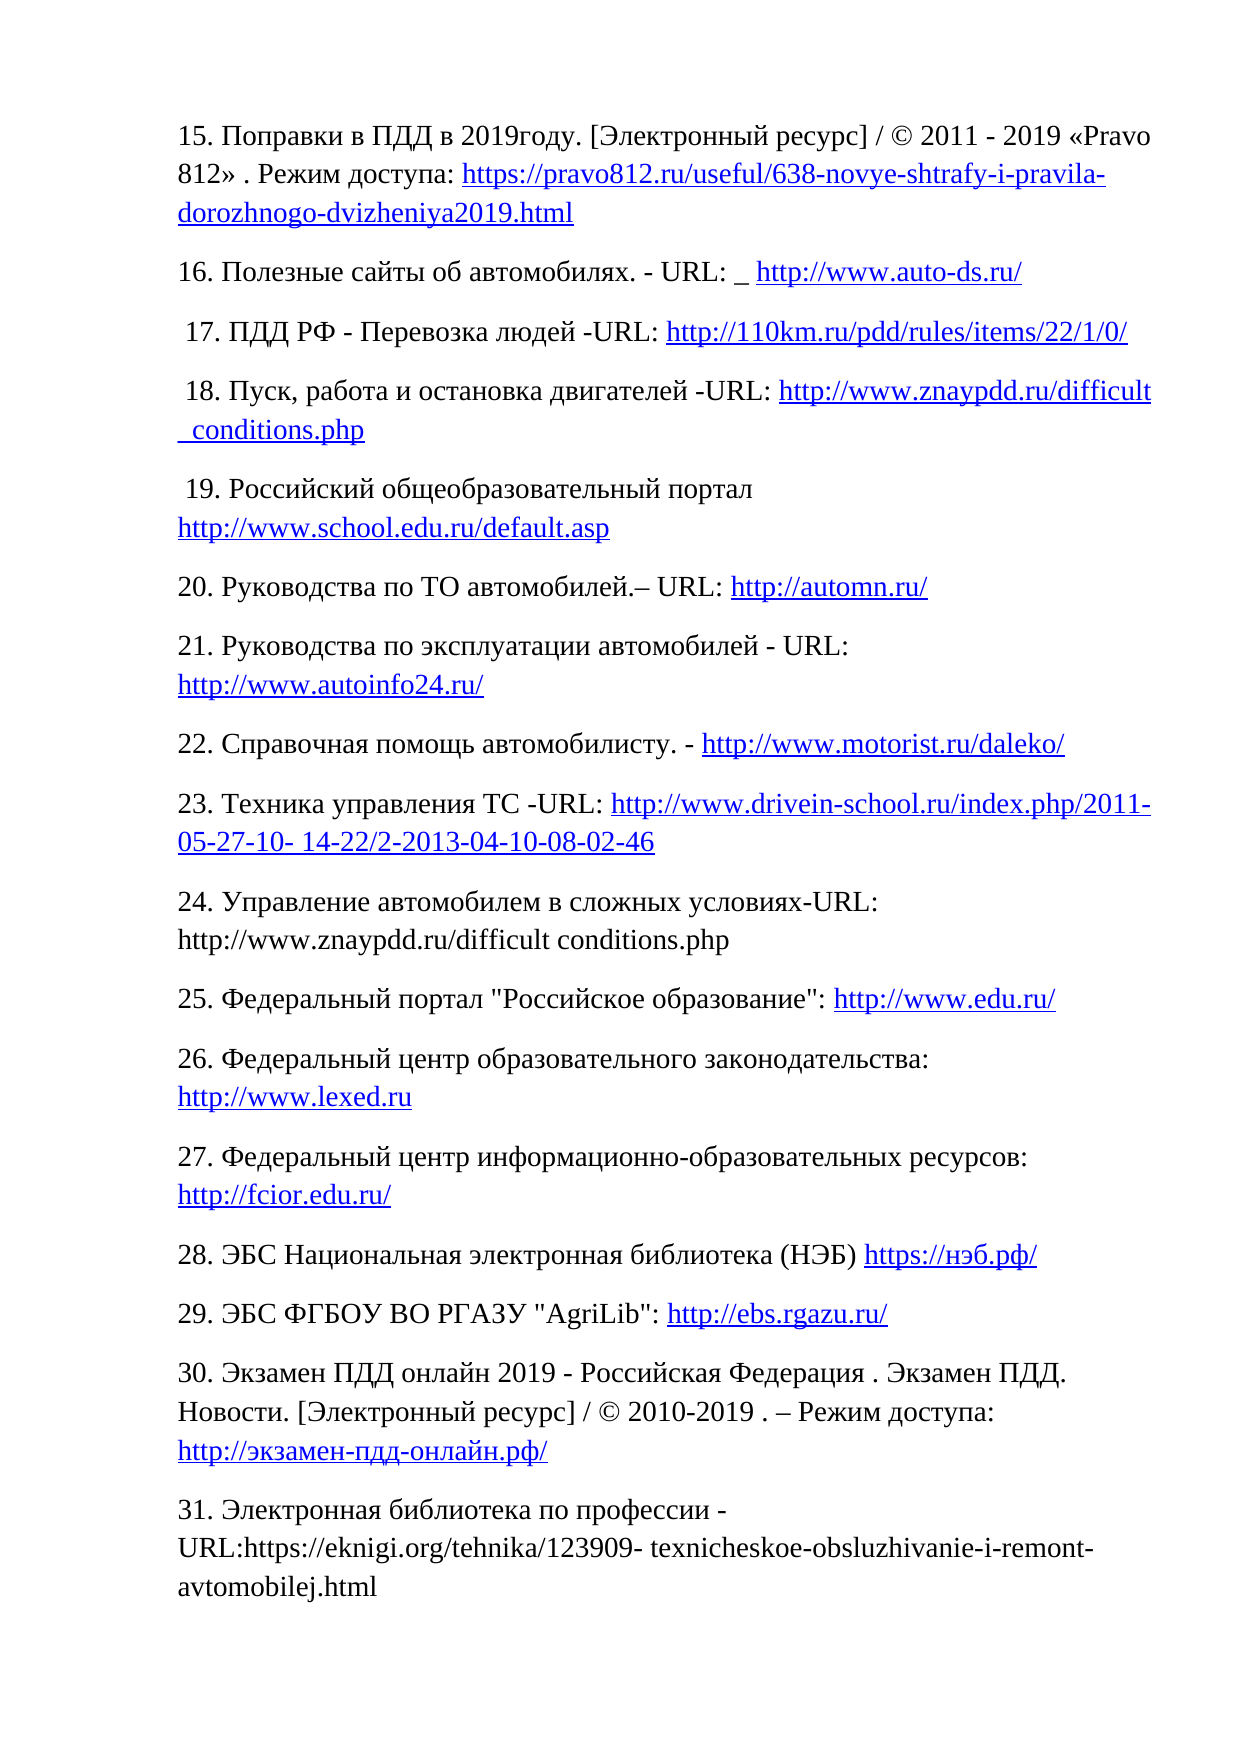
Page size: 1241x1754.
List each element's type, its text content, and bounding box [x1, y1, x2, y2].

text 25. Федеральный портал "Российское образование": http://www.edu.ru/ [177, 982, 1152, 1015]
text 23. Техника управления ТС -URL: http://www.drivein-school.ru/index.php/2011-05-27-10- 14-22/2-2013-04-10-08-02-46 [177, 786, 1152, 858]
text 26. Федеральный центр образовательного законодательства: http://www.lexed.ru [177, 1041, 1152, 1113]
text 29. ЭБС ФГБОУ ВО РГАЗУ "AgriLib": http://ebs.rgazu.ru/ [177, 1296, 1152, 1330]
text 18. Пуск, работа и остановка двигателей -URL: http://www.znaypdd.ru/difficult _conditions.php [177, 373, 1152, 445]
text 17. ПДД РФ - Перевозка людей -URL: http://110km.ru/pdd/rules/items/22/1/0/ [177, 314, 1152, 347]
text 16. Полезные сайты об автомобилях. - URL: _ http://www.auto-ds.ru/ [177, 254, 1152, 288]
text 15. Поправки в ПДД в 2019году. [Электронный ресурс] / © 2011 - 2019 «Pravo 812» . Режим доступа: https://pravo812.ru/useful/638-novye-shtrafy-i-pravila-dorozhnogo-dvizheniya2019.html [177, 118, 1152, 229]
text 30. Экзамен ПДД онлайн 2019 - Российская Федерация . Экзамен ПДД. Новости. [Электронный ресурс] / © 2010-2019 . – Режим доступа: http://экзамен-пдд-онлайн.рф/ [177, 1356, 1152, 1466]
text 19. Российский общеобразовательный портал http://www.school.edu.ru/default.asp [177, 471, 1152, 543]
text 24. Управление автомобилем в сложных условиях-URL: http://www.znaypdd.ru/difficult conditions.php [177, 884, 1152, 956]
text 27. Федеральный центр информационно-образовательных ресурсов: http://fcior.edu.ru/ [177, 1139, 1152, 1211]
text 31. Электронная библиотека по профессии - URL:https://eknigi.org/tehnika/123909- texnicheskoe-obsluzhivanie-i-remont-avtomobilej.html [177, 1492, 1152, 1603]
text 20. Руководства по ТО автомобилей.– URL: http://automn.ru/ [177, 569, 1152, 603]
text 21. Руководства по эксплуатации автомобилей - URL: http://www.autoinfo24.ru/ [177, 628, 1152, 701]
text 28. ЭБС Национальная электронная библиотека (НЭБ) https://нэб.рф/ [177, 1237, 1152, 1270]
text 22. Справочная помощь автомобилисту. - http://www.motorist.ru/daleko/ [177, 726, 1152, 760]
